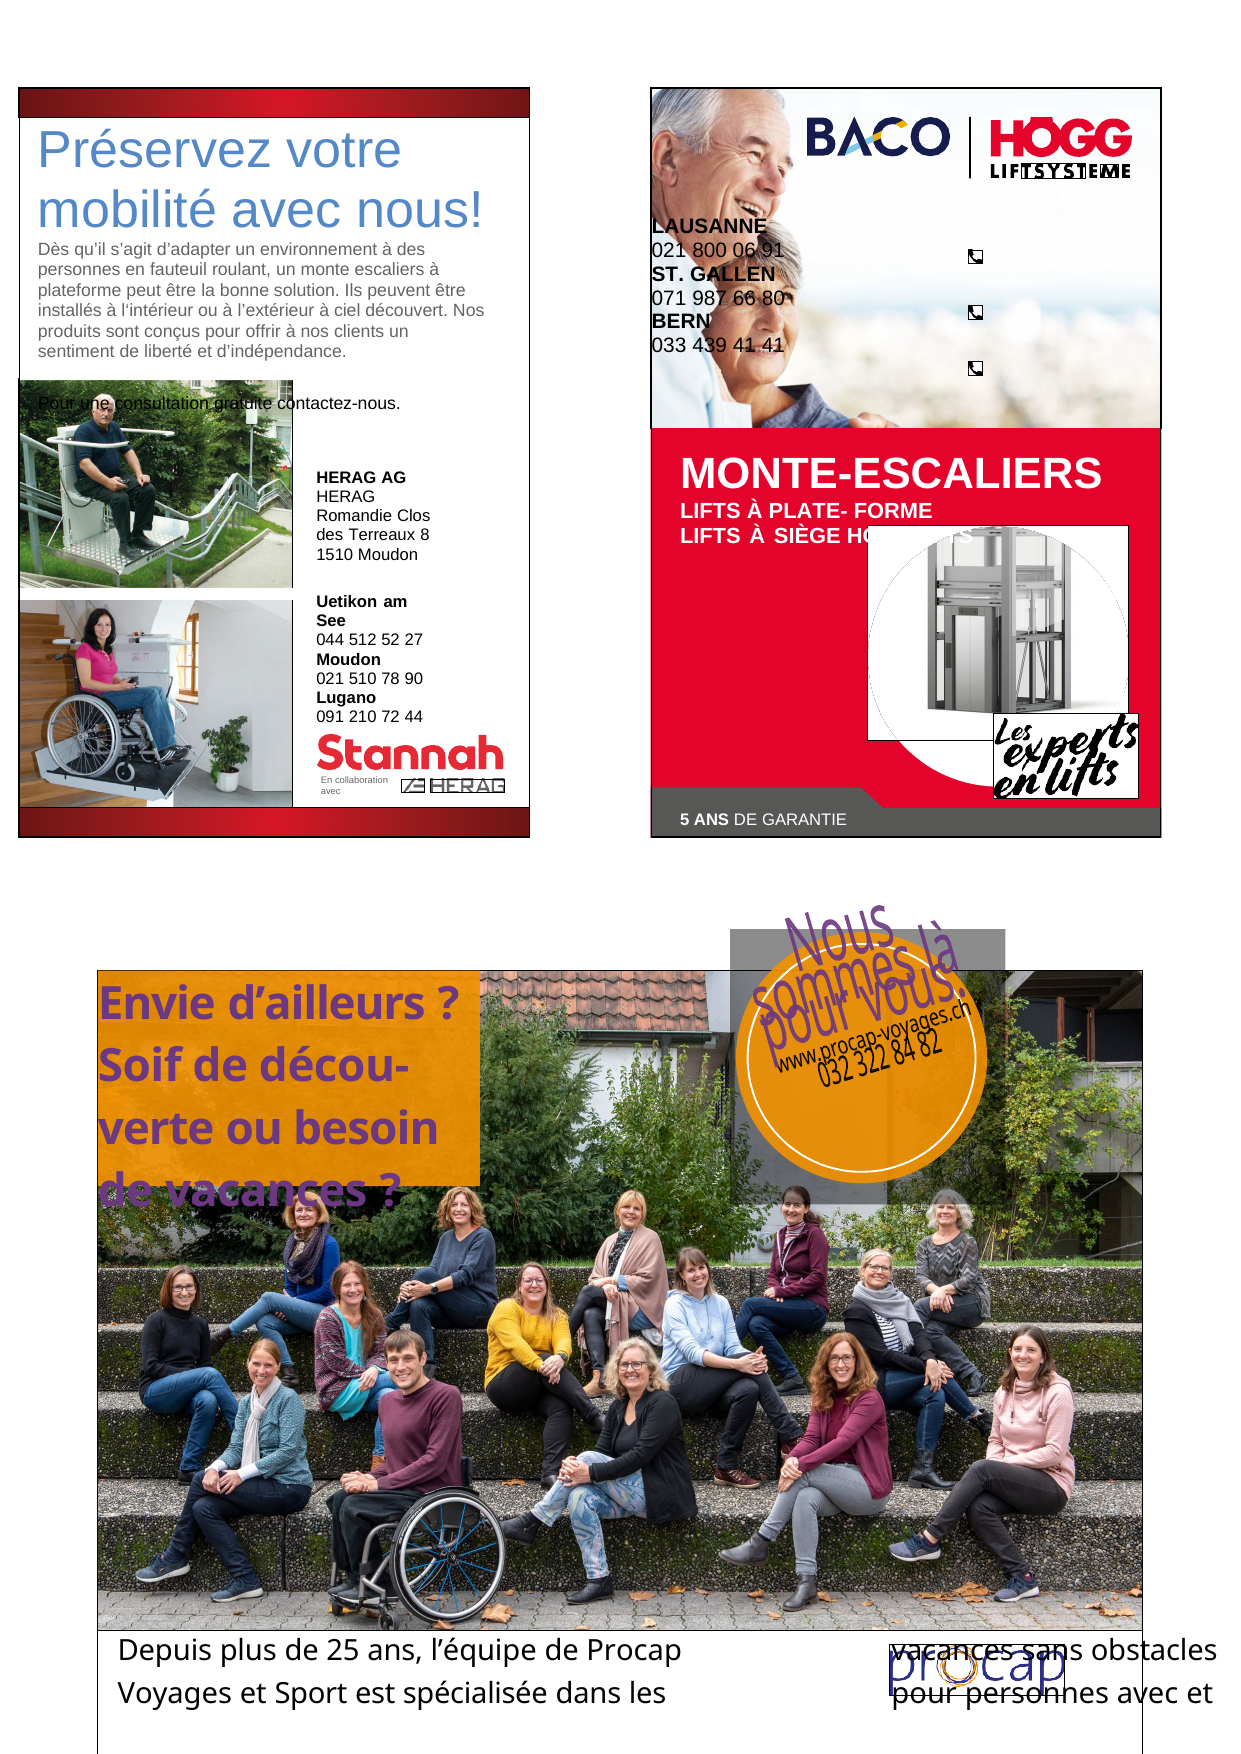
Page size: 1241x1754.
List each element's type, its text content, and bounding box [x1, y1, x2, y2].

picture [327, 1187, 337, 1191]
picture [654, 339, 660, 351]
picture [994, 714, 1138, 798]
picture [106, 1187, 116, 1201]
picture [248, 1194, 256, 1201]
picture [868, 526, 1128, 740]
picture [431, 780, 504, 792]
picture [199, 1194, 207, 1201]
picture [402, 780, 424, 792]
picture [98, 971, 1142, 1630]
picture [868, 530, 875, 541]
subtitle Depuis plus de 25 ans, l’équipe de Procap Voyages et Sport est spécialisée dans les vacances sans obstacles pour personnes avec et sans handicap. [891, 1629, 1240, 1712]
picture [20, 600, 292, 807]
picture [654, 244, 660, 256]
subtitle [117, 1629, 770, 1712]
picture [20, 808, 529, 836]
picture [20, 89, 529, 117]
picture [174, 1187, 182, 1197]
picture [652, 89, 1160, 428]
picture [654, 292, 660, 304]
picture [135, 1187, 145, 1191]
picture [20, 381, 292, 587]
picture [652, 272, 661, 279]
